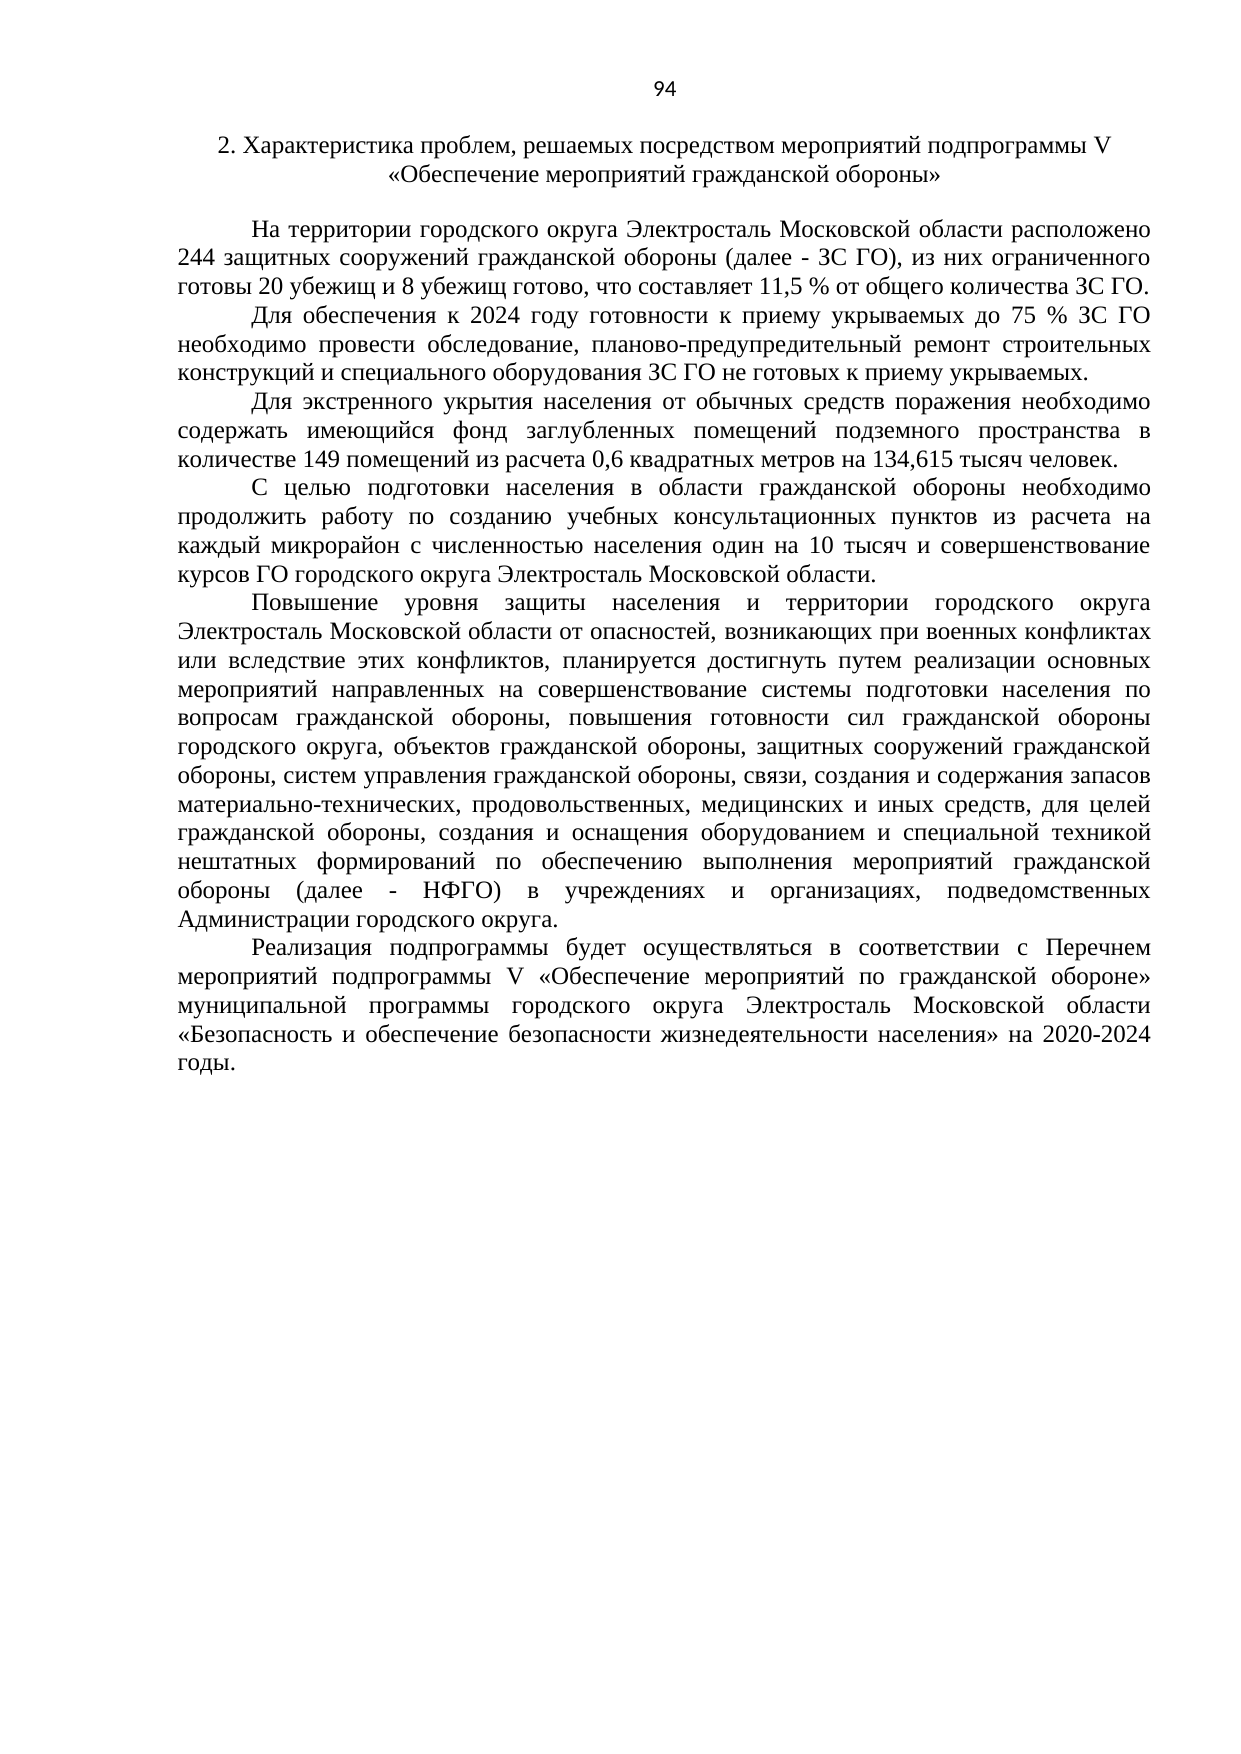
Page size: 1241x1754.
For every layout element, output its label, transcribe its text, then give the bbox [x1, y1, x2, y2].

text 2. Характеристика проблем, решаемых посредством мероприятий подпрограммы V [177, 130, 1152, 159]
text С целью подготовки населения в области гражданской обороны необходимо продолжить работу по созданию учебных консультационных пунктов из расчета на каждый микрорайон с численностью населения один на 10 тысяч и совершенствование курсов ГО городского округа Электросталь Московской области. [177, 472, 1152, 587]
text Повышение уровня защиты населения и территории городского округа Электросталь Московской области от опасностей, возникающих при военных конфликтах или вследствие этих конфликтов, планируется достигнуть путем реализации основных мероприятий направленных на совершенствование системы подготовки населения по вопросам гражданской обороны, повышения готовности сил гражданской обороны городского округа, объектов гражданской обороны, защитных сооружений гражданской обороны, систем управления гражданской обороны, связи, создания и содержания запасов материально-технических, продовольственных, медицинских и иных средств, для целей гражданской обороны, создания и оснащения оборудованием и специальной техникой нештатных формирований по обеспечению выполнения мероприятий гражданской обороны (далее - НФГО) в учреждениях и организациях, подведомственных Администрации городского округа. [177, 587, 1152, 932]
text Для экстренного укрытия населения от обычных средств поражения необходимо содержать имеющийся фонд заглубленных помещений подземного пространства в количестве 149 помещений из расчета 0,6 квадратных метров на 134,615 тысяч человек. [177, 386, 1152, 472]
text На территории городского округа Электросталь Московской области расположено 244 защитных сооружений гражданской обороны (далее - ЗС ГО), из них ограниченного готовы 20 убежищ и 8 убежищ готово, что составляет 11,5 % от общего количества ЗС ГО. [177, 214, 1152, 300]
text «Обеспечение мероприятий гражданской обороны» [177, 159, 1152, 187]
text Реализация подпрограммы будет осуществляться в соответствии с Перечнем мероприятий подпрограммы V «Обеспечение мероприятий по гражданской обороне» муниципальной программы городского округа Электросталь Московской области «Безопасность и обеспечение безопасности жизнедеятельности населения» на 2020-2024 годы. [177, 932, 1152, 1076]
text Для обеспечения к 2024 году готовности к приему укрываемых до 75 % ЗС ГО необходимо провести обследование, планово-предупредительный ремонт строительных конструкций и специального оборудования ЗС ГО не готовых к приему укрываемых. [177, 300, 1152, 386]
